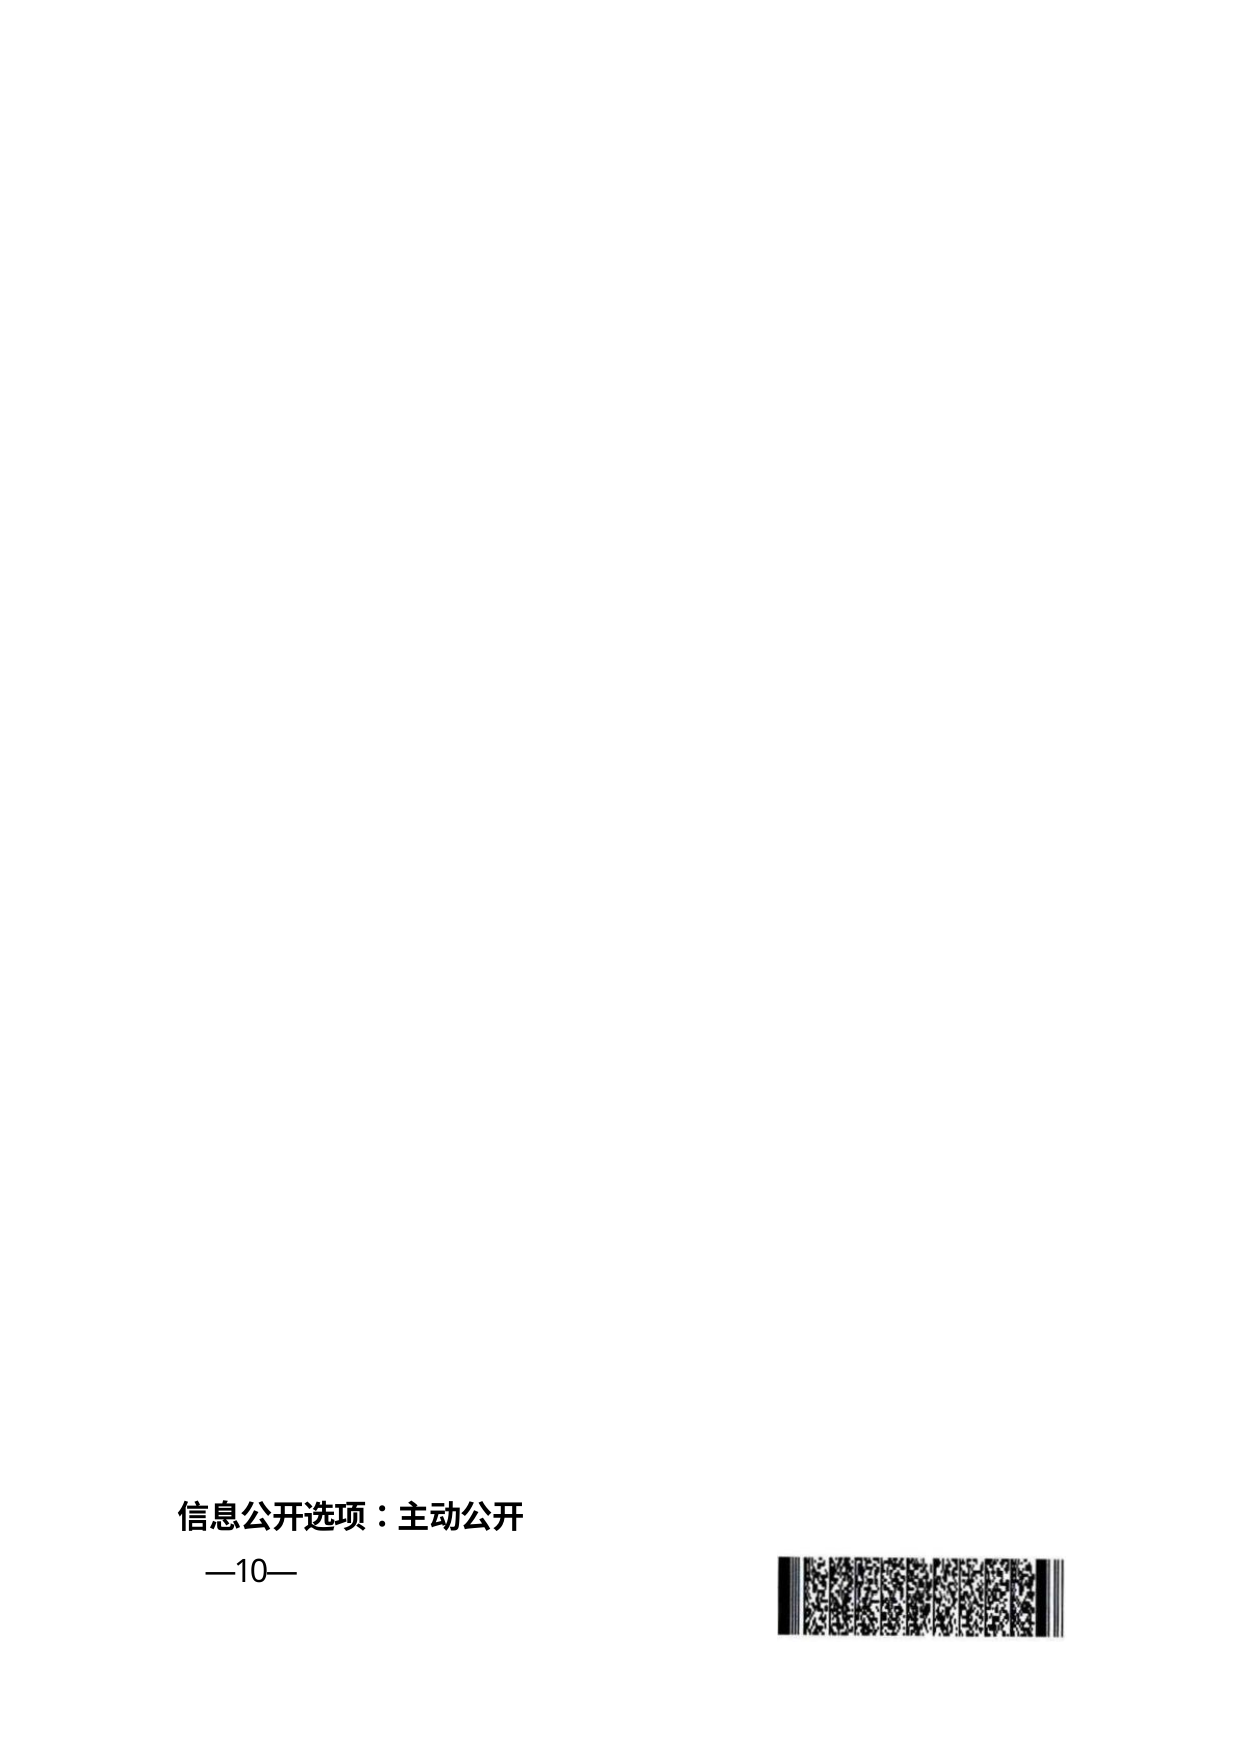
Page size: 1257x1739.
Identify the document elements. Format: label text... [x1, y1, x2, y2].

text 信息公开选项：主动公开 [177, 1497, 1068, 1537]
text —10— [204, 1556, 777, 1589]
picture [777, 1547, 1067, 1642]
